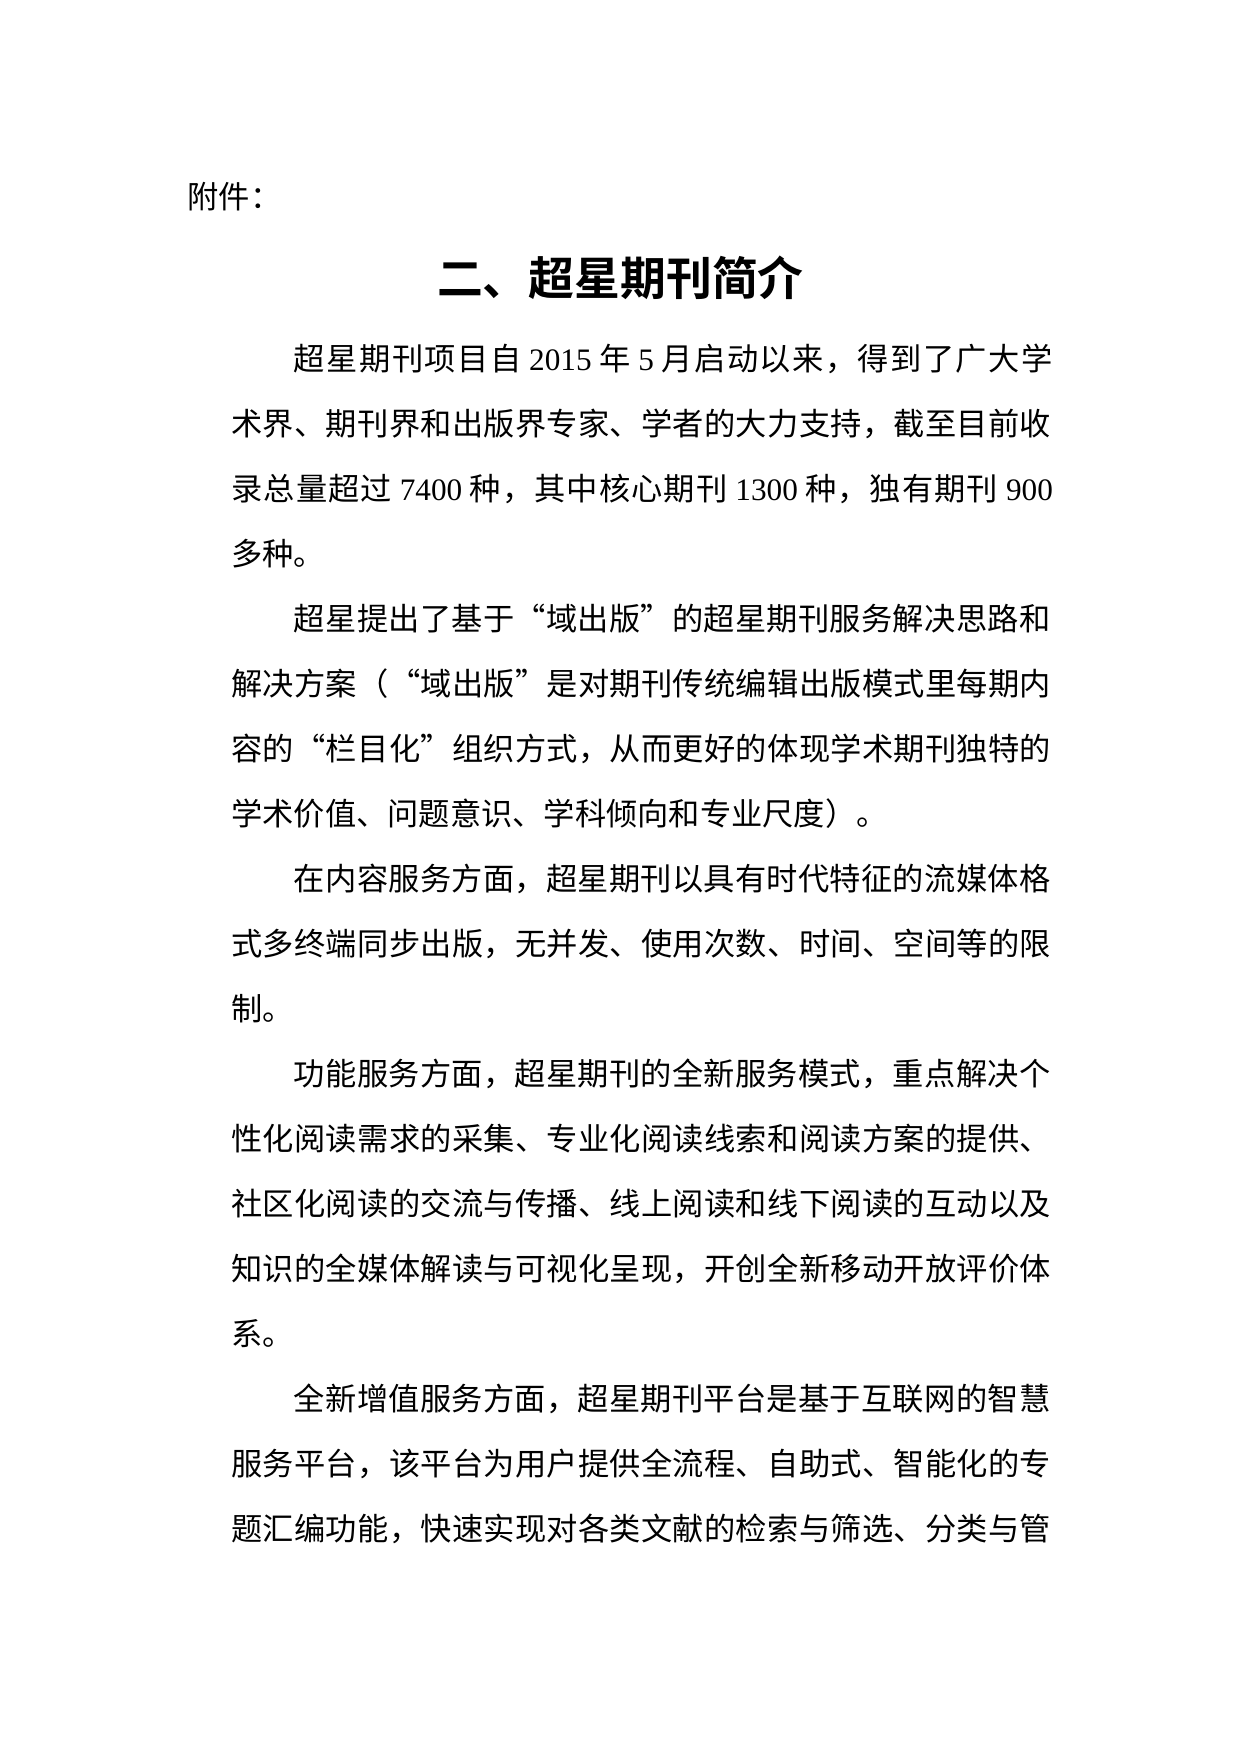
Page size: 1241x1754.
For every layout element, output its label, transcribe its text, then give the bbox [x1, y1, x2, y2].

text 二、超星期刊简介 [187, 227, 1053, 324]
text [231, 1364, 1053, 1559]
text 超星期刊项目自2015年5月启动以来，得到了广大学术界、期刊界和出版界专家、学者的大力支持，截至目前收录总量超过7400种，其中核心期刊1300种，独有期刊900多种。 [231, 324, 1053, 584]
text 功能服务方面，超星期刊的全新服务模式，重点解决个性化阅读需求的采集、专业化阅读线索和阅读方案的提供、社区化阅读的交流与传播、线上阅读和线下阅读的互动以及知识的全媒体解读与可视化呈现，开创全新移动开放评价体系。 [231, 1039, 1053, 1364]
text 在内容服务方面，超星期刊以具有时代特征的流媒体格式多终端同步出版，无并发、使用次数、时间、空间等的限制。 [231, 844, 1053, 1039]
text 附件： [187, 162, 1053, 227]
text 超星提出了基于“域出版”的超星期刊服务解决思路和解决方案（“域出版”是对期刊传统编辑出版模式里每期内容的“栏目化”组织方式，从而更好的体现学术期刊独特的学术价值、问题意识、学科倾向和专业尺度）。 [231, 584, 1053, 844]
